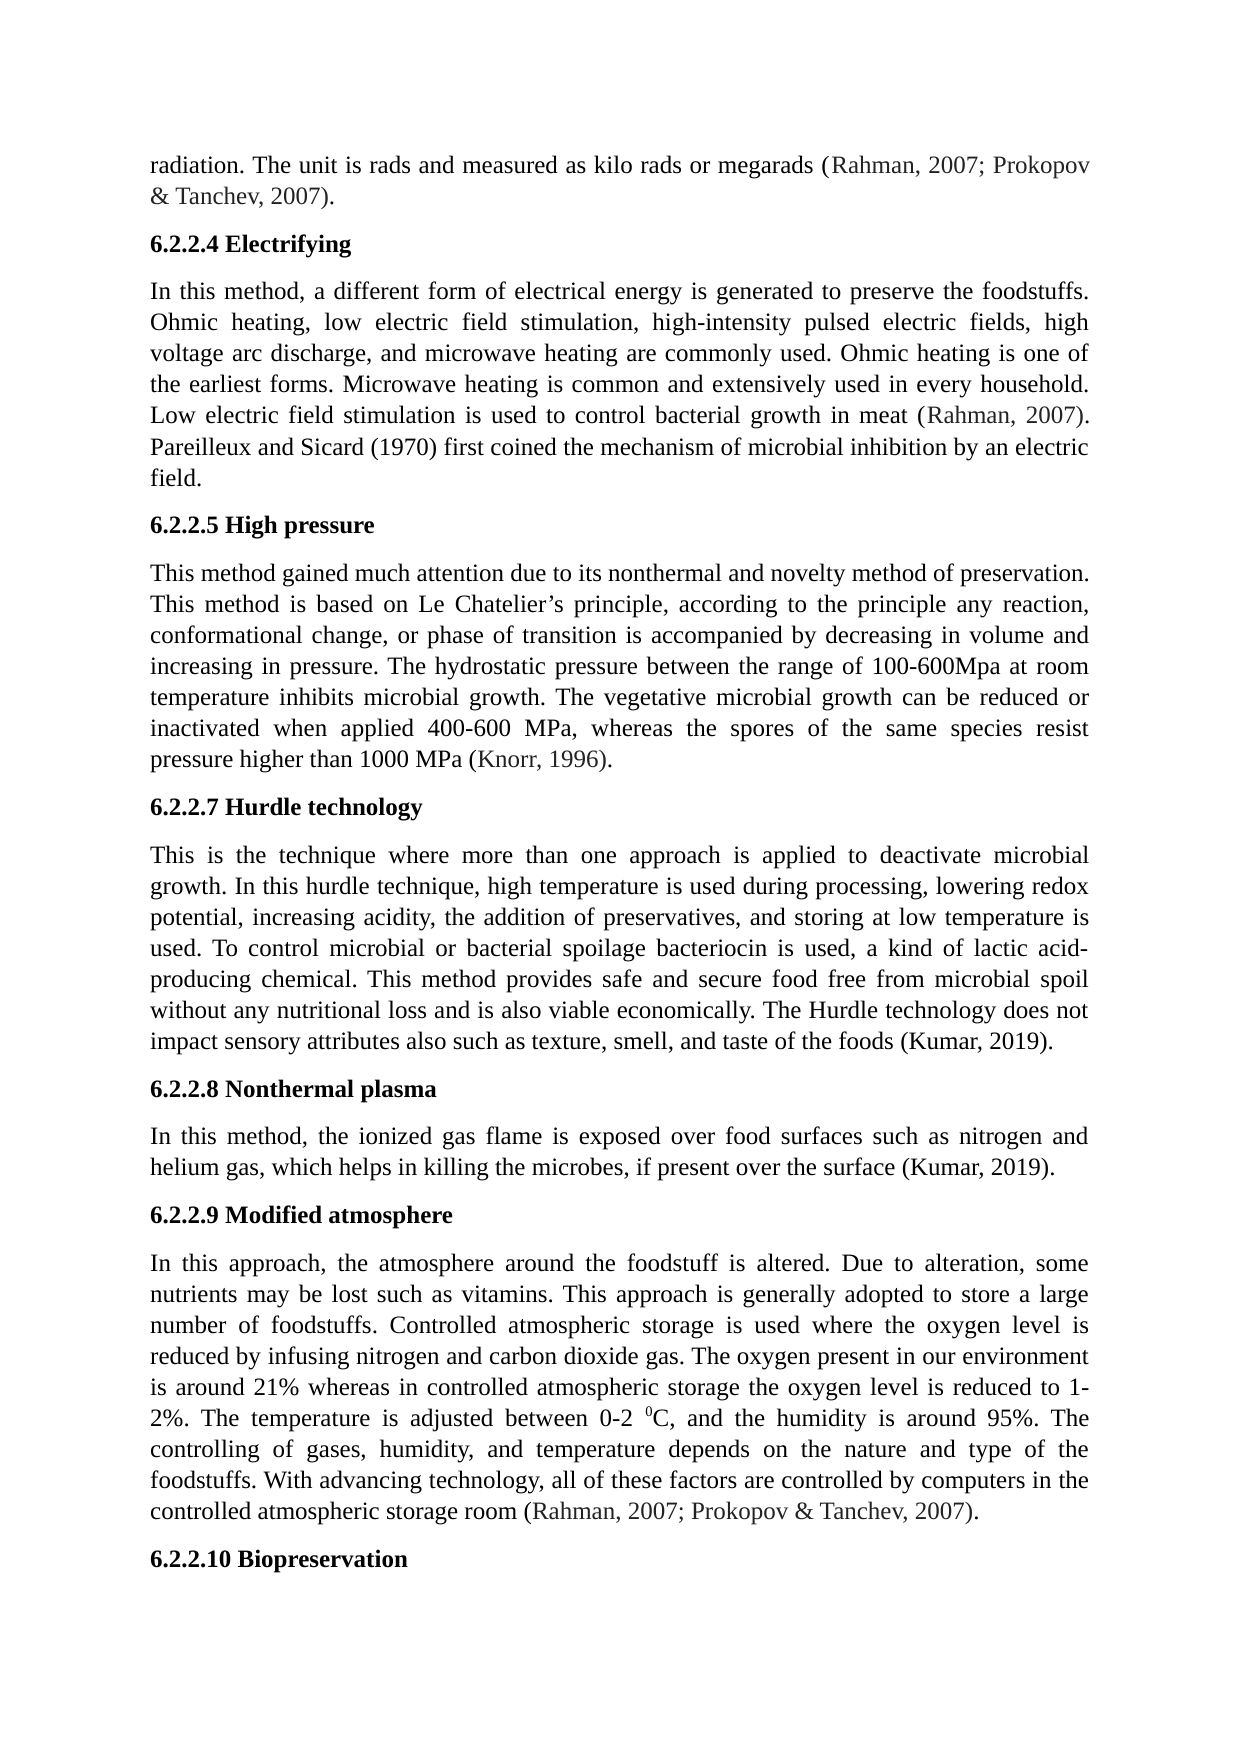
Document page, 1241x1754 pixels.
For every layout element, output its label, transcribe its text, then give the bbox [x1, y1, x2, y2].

text This method gained much attention due to its nonthermal and novelty method of preservation. This method is based on Le Chatelier’s principle, according to the principle any reaction, conformational change, or phase of transition is accompanied by decreasing in volume and increasing in pressure. The hydrostatic pressure between the range of 100-600Mpa at room temperature inhibits microbial growth. The vegetative microbial growth can be reduced or inactivated when applied 400-600 MPa, whereas the spores of the same species resist pressure higher than 1000 MPa (Knorr, 1996). [150, 558, 1090, 773]
text This is the technique where more than one approach is applied to deactivate microbial growth. In this hurdle technique, high temperature is used during processing, lowering redox potential, increasing acidity, the addition of preservatives, and storing at low temperature is used. To control microbial or bacterial spoilage bacteriocin is used, a kind of lactic acid-producing chemical. This method provides safe and secure food free from microbial spoil without any nutritional loss and is also viable economically. The Hurdle technology does not impact sensory attributes also such as texture, smell, and taste of the foods (Kumar, 2019). [150, 840, 1090, 1055]
text 6.2.2.7 Hurdle technology [150, 792, 1090, 821]
text 6.2.2.4 Electrifying [150, 229, 1090, 257]
text 6.2.2.8 Nonthermal plasma [150, 1074, 1090, 1102]
text In this method, the ionized gas flame is exposed over food surfaces such as nitrogen and helium gas, which helps in killing the microbes, if present over the surface (Kumar, 2019). [150, 1121, 1090, 1181]
text 6.2.2.10 Biopreservation [150, 1544, 1090, 1573]
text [150, 150, 1090, 210]
text 6.2.2.5 High pressure [150, 510, 1090, 539]
text In this method, a different form of electrical energy is generated to preserve the foodstuffs. Ohmic heating, low electric field stimulation, high-intensity pulsed electric fields, high voltage arc discharge, and microwave heating are commonly used. Ohmic heating is one of the earliest forms. Microwave heating is common and extensively used in every household. Low electric field stimulation is used to control bacterial growth in meat (Rahman, 2007). Pareilleux and Sicard (1970) first coined the mechanism of microbial inhibition by an electric field. [150, 276, 1090, 491]
text 6.2.2.9 Modified atmosphere [150, 1200, 1090, 1229]
text In this approach, the atmosphere around the foodstuff is altered. Due to alteration, some nutrients may be lost such as vitamins. This approach is generally adopted to store a large number of foodstuffs. Controlled atmospheric storage is used where the oxygen level is reduced by infusing nitrogen and carbon dioxide gas. The oxygen present in our environment is around 21% whereas in controlled atmospheric storage the oxygen level is reduced to 1-2%. The temperature is adjusted between 0-2 0C, and the humidity is around 95%. The controlling of gases, humidity, and temperature depends on the nature and type of the foodstuffs. With advancing technology, all of these factors are controlled by computers in the controlled atmospheric storage room (Rahman, 2007; Prokopov & Tanchev, 2007). [150, 1248, 1090, 1525]
